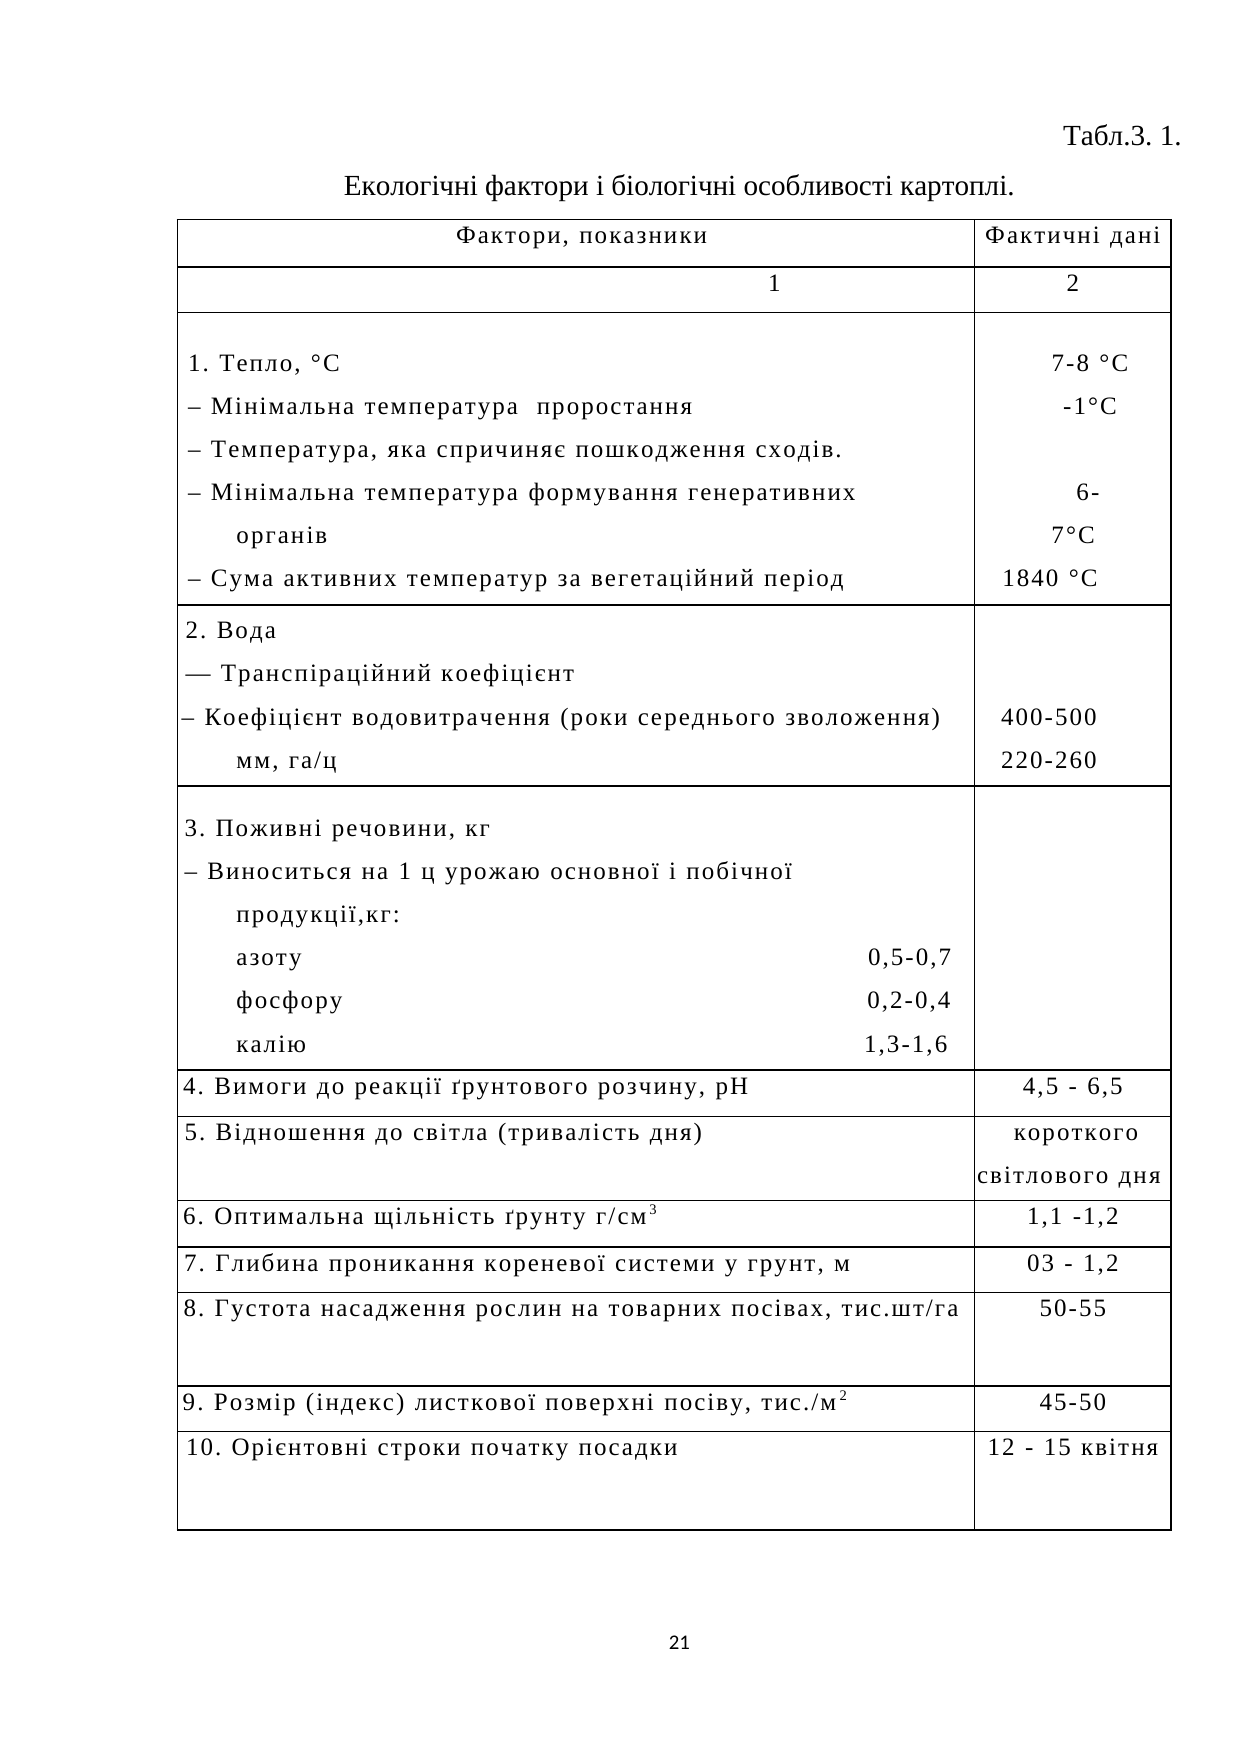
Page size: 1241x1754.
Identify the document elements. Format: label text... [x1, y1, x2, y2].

text Екологічні фактори і біологічні особливості картоплі. [177, 168, 1181, 202]
table_cell 4. Вимоги до реакції ґрунтового розчину, рН [178, 1071, 974, 1116]
table_cell 50-55 [975, 1293, 1170, 1385]
table_cell 2 [975, 268, 1170, 312]
table_cell 1 [178, 268, 974, 312]
table_cell 9. Розмір (індекс) листкової поверхні посіву, тис./м2 [178, 1387, 974, 1431]
table_header Фактичні дані [975, 220, 1170, 266]
table_cell 4,5 - 6,5 [975, 1071, 1170, 1116]
table_cell 45-50 [975, 1387, 1170, 1431]
table_cell 8. Густота насадження рослин на товарних посівах, тис.шт/га [178, 1293, 974, 1385]
table_cell 7-8 °С -1°С 6-7°С 1840 °С [975, 313, 1170, 604]
table_cell 6. Оптимальна щільність ґрунту г/см3 [178, 1201, 974, 1246]
table_cell 10. Орієнтовні строки початку посадки [178, 1432, 974, 1529]
table_cell 03 - 1,2 [975, 1248, 1170, 1292]
table_cell 5. Відношення до світла (тривалість дня) [178, 1117, 974, 1200]
table_header Фактори, показники [178, 220, 974, 266]
table_cell 1,1 -1,2 [975, 1201, 1170, 1246]
table_cell 400-500 220-260 [975, 606, 1170, 785]
table_cell 2. Вода — Транспіраційний коефіцієнт – Коефіцієнт водовитрачення (роки середнього зволоження) мм, га/ц [178, 606, 974, 785]
table_cell 3. Поживні речовини, кг – Виноситься на 1 ц урожаю основної і побічної продукції,кг: азоту 0,5-0,7 фосфору 0,2-0,4 калію 1,3-1,6 [178, 787, 974, 1069]
table_cell короткого світлового дня [975, 1117, 1170, 1200]
table_cell 1. Тепло, °С – Мінімальна температура проростання – Температура, яка спричиняє пошкодження сходів. – Мінімальна температура формування генеративних органів – Сума активних температур за вегетаційний період [178, 313, 974, 604]
table_cell 12 - 15 квітня [975, 1432, 1170, 1529]
text Табл.3. 1. [177, 118, 1181, 152]
table_cell 7. Глибина проникання кореневої системи у грунт, м [178, 1248, 974, 1292]
table_cell [975, 787, 1170, 1069]
